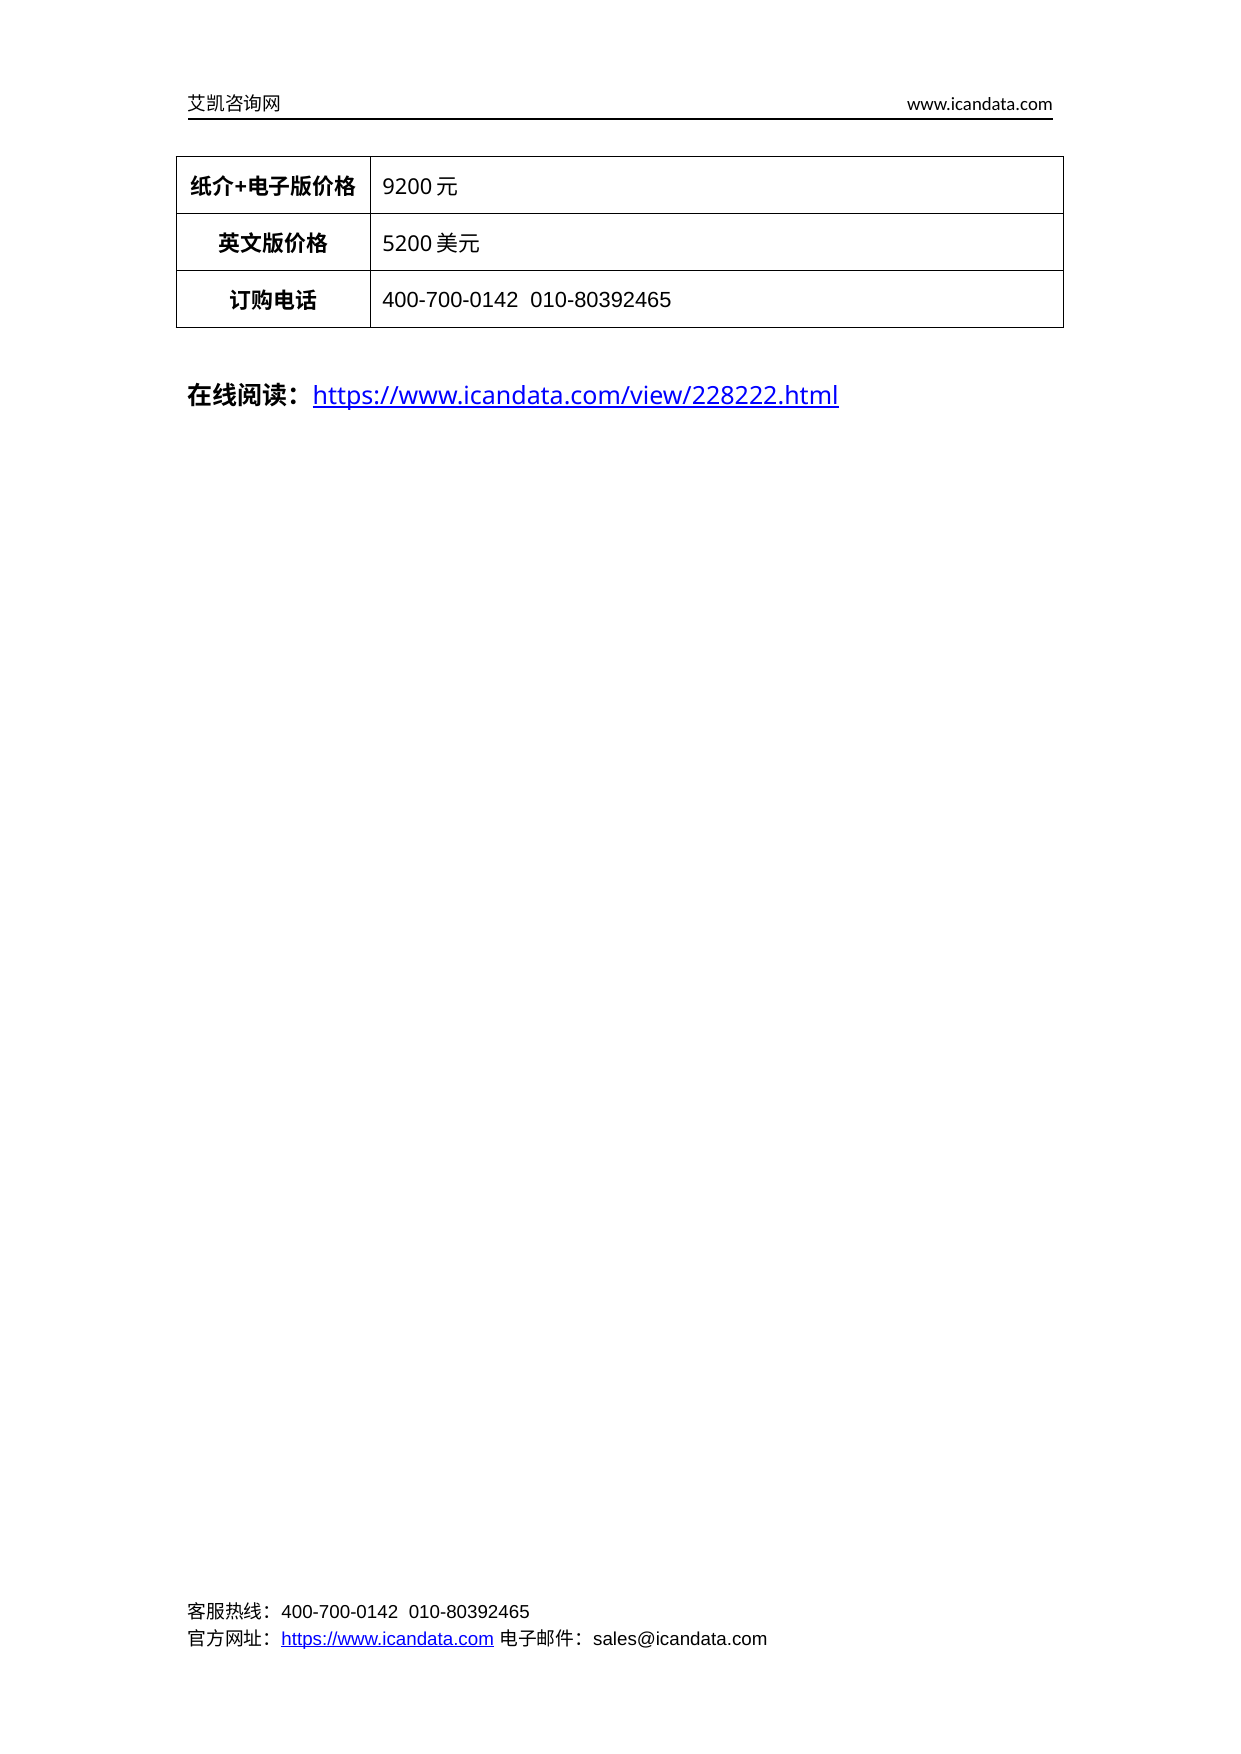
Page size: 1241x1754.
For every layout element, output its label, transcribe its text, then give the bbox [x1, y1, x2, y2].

table_cell 400-700-0142 010-80392465 [371, 271, 1063, 327]
table_cell 订购电话 [177, 271, 370, 327]
table_cell 9200元 [371, 157, 1063, 213]
table_cell 纸介+电子版价格 [177, 157, 370, 213]
table_cell 英文版价格 [177, 214, 370, 270]
text 在线阅读：https://www.icandata.com/view/228222.html [187, 361, 1053, 426]
table_cell 5200美元 [371, 214, 1063, 270]
